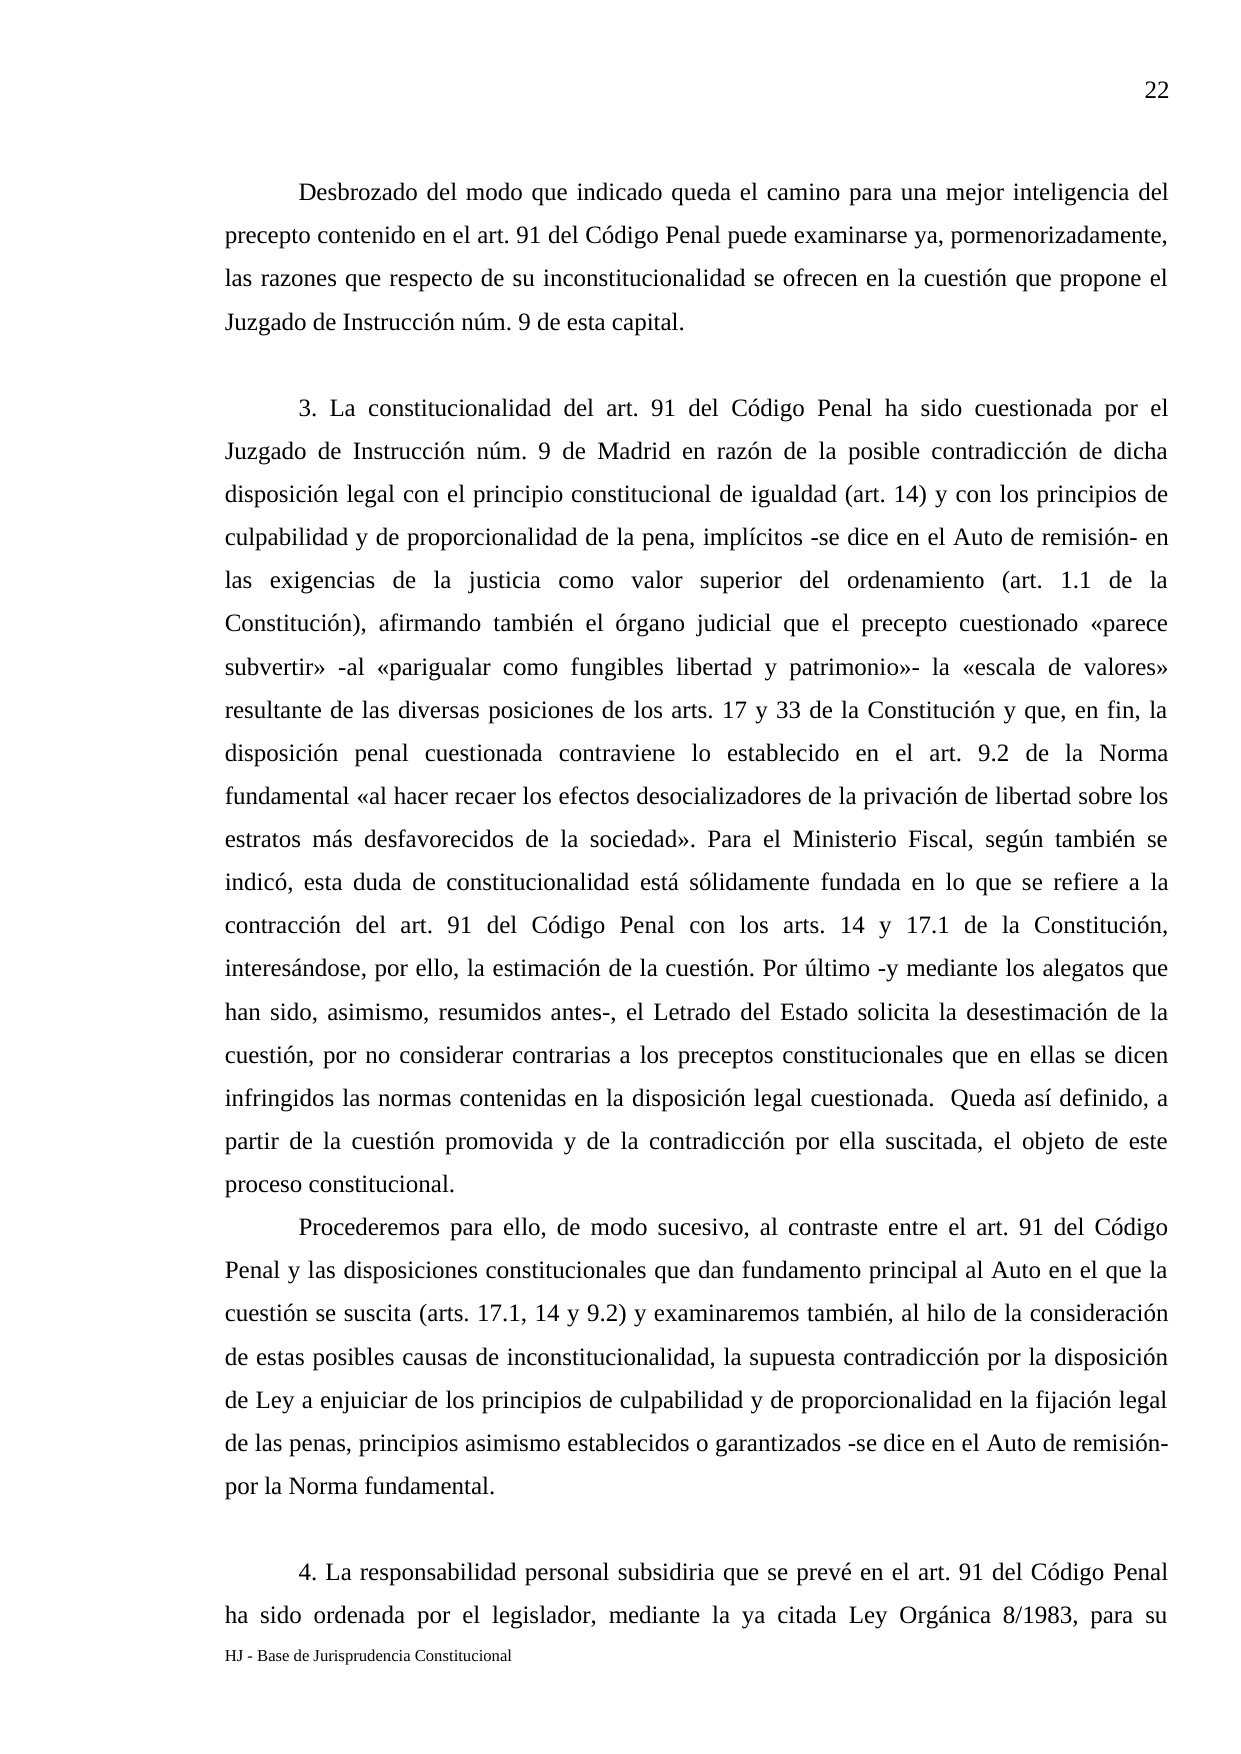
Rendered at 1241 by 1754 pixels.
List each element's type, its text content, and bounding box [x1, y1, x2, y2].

text Procederemos para ello, de modo sucesivo, al contraste entre el art. 91 del Código Penal y las disposiciones constitucionales que dan fundamento principal al Auto en el que la cuestión se suscita (arts. 17.1, 14 y 9.2) y examinaremos también, al hilo de la consideración de estas posibles causas de inconstitucionalidad, la supuesta contradicción por la disposición de Ley a enjuiciar de los principios de culpabilidad y de proporcionalidad en la fijación legal de las penas, principios asimismo establecidos o garantizados -se dice en el Auto de remisión- por la Norma fundamental. [224, 1212, 1169, 1500]
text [224, 1557, 1169, 1629]
text 3. La constitucionalidad del art. 91 del Código Penal ha sido cuestionada por el Juzgado de Instrucción núm. 9 de Madrid en razón de la posible contradicción de dicha disposición legal con el principio constitucional de igualdad (art. 14) y con los principios de culpabilidad y de proporcionalidad de la pena, implícitos -se dice en el Auto de remisión- en las exigencias de la justicia como valor superior del ordenamiento (art. 1.1 de la Constitución), afirmando también el órgano judicial que el precepto cuestionado «parece subvertir» -al «parigualar como fungibles libertad y patrimonio»- la «escala de valores» resultante de las diversas posiciones de los arts. 17 y 33 de la Constitución y que, en fin, la disposición penal cuestionada contraviene lo establecido en el art. 9.2 de la Norma fundamental «al hacer recaer los efectos desocializadores de la privación de libertad sobre los estratos más desfavorecidos de la sociedad». Para el Ministerio Fiscal, según también se indicó, esta duda de constitucionalidad está sólidamente fundada en lo que se refiere a la contracción del art. 91 del Código Penal con los arts. 14 y 17.1 de la Constitución, interesándose, por ello, la estimación de la cuestión. Por último -y mediante los alegatos que han sido, asimismo, resumidos antes-, el Letrado del Estado solicita la desestimación de la cuestión, por no considerar contrarias a los preceptos constitucionales que en ellas se dicen infringidos las normas contenidas en la disposición legal cuestionada. Queda así definido, a partir de la cuestión promovida y de la contradicción por ella suscitada, el objeto de este proceso constitucional. [224, 393, 1169, 1198]
text Desbrozado del modo que indicado queda el camino para una mejor inteligencia del precepto contenido en el art. 91 del Código Penal puede examinarse ya, pormenorizadamente, las razones que respecto de su inconstitucionalidad se ofrecen en la cuestión que propone el Juzgado de Instrucción núm. 9 de esta capital. [224, 177, 1169, 335]
